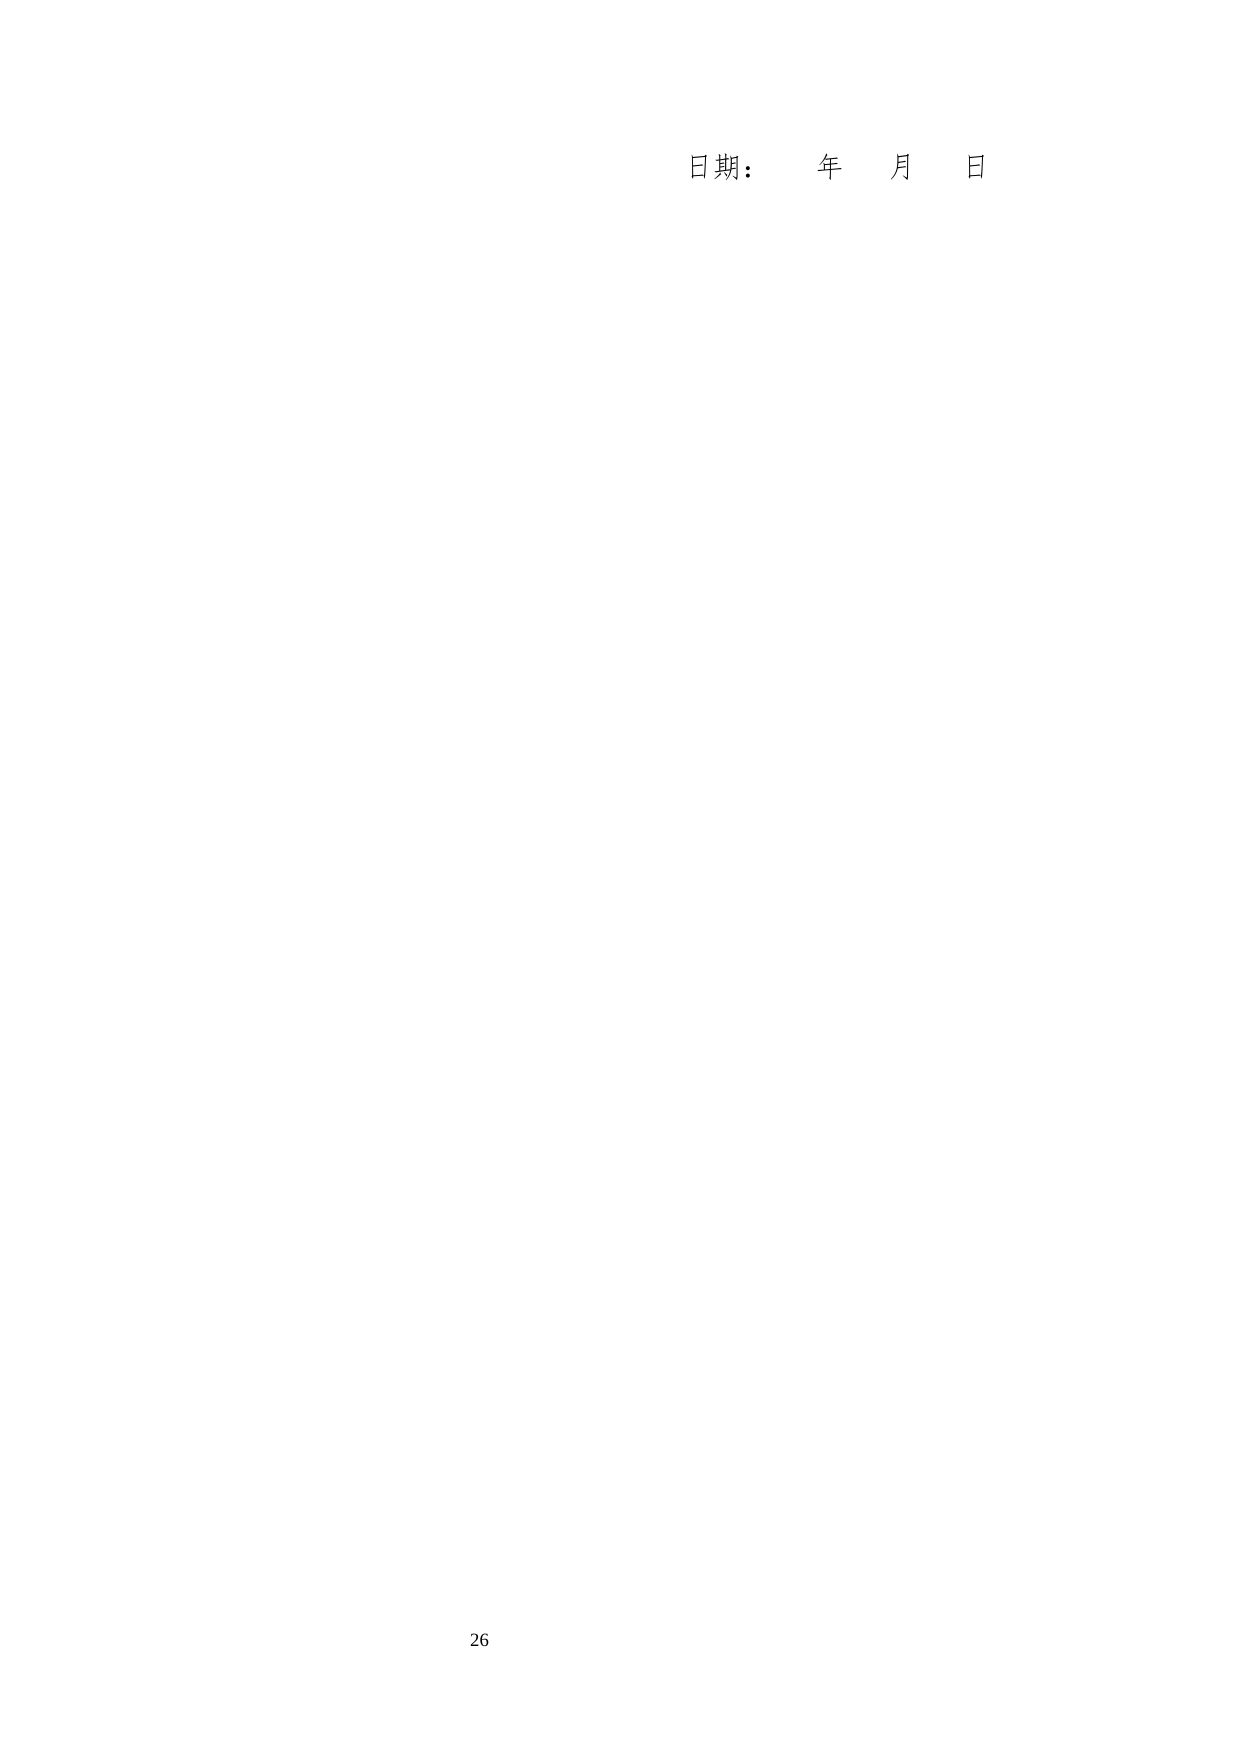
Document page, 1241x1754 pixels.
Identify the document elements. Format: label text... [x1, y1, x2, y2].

text 日期： 年 月 日 [187, 132, 1053, 197]
